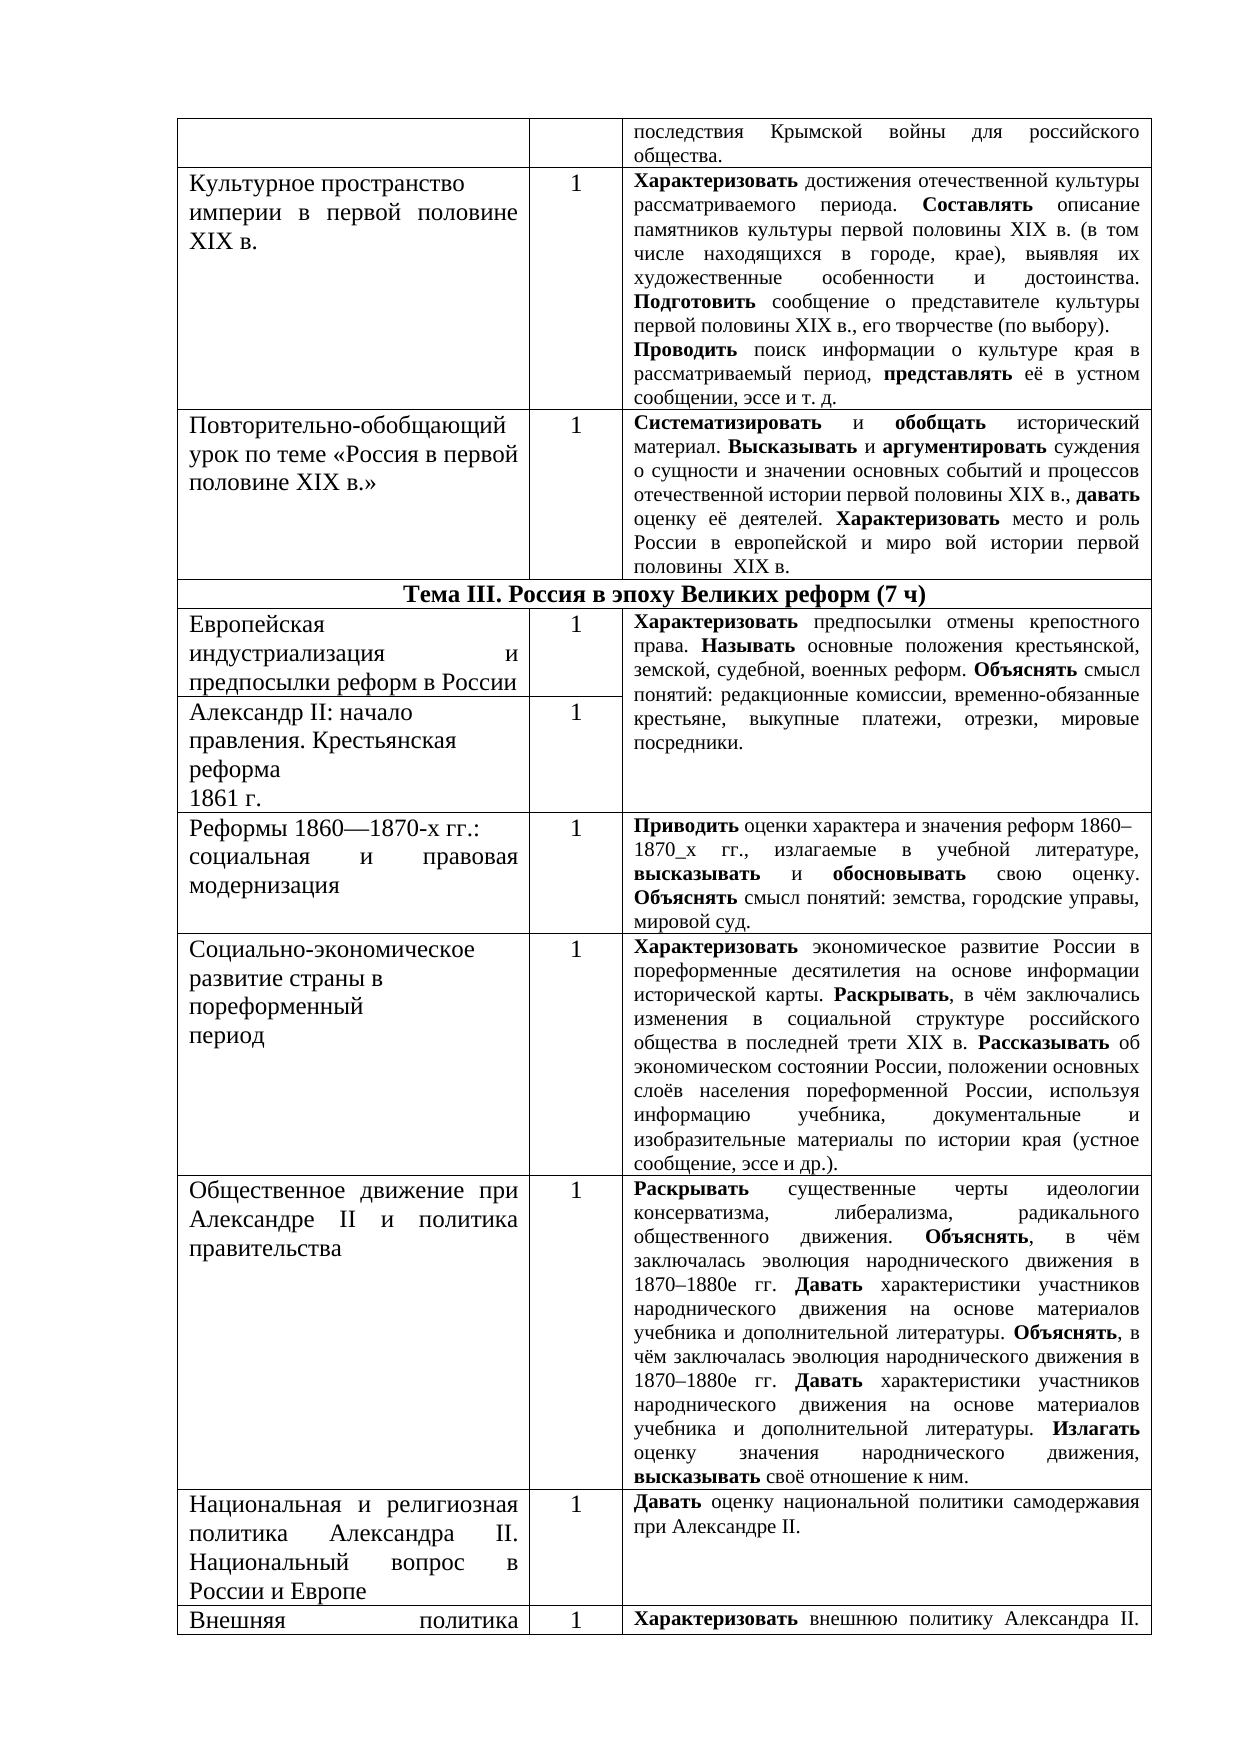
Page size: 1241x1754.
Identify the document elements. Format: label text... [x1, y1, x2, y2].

table_cell Национальная и религиозная политика Александра II. Национальный вопрос в России и Европе [178, 1490, 529, 1604]
table_cell Приводить оценки характера и значения реформ 1860– 1870_х гг., излагаемые в учебной литературе, высказывать и обосновывать свою оценку. Объяснять смысл понятий: земства, городские управы, мировой суд. [623, 813, 1151, 933]
table_cell Социально-экономическое развитие страны в пореформенный период [178, 934, 529, 1174]
table_cell Характеризовать предпосылки отмены крепостного права. Называть основные положения крестьянской, земской, судебной, военных реформ. Объяснять смысл понятий: редакционные комиссии, временно-обязанные крестьяне, выкупные платежи, отрезки, мировые посредники. [623, 609, 1151, 812]
table_cell 1 [530, 1490, 622, 1604]
table_cell Повторительно-обобщающий урок по теме «Россия в первой половине XIX в.» [178, 410, 529, 578]
table_cell Культурное пространство империи в первой половине XIX в. [178, 168, 529, 409]
table_cell Систематизировать и обобщать исторический материал. Высказывать и аргументировать суждения о сущности и значении основных событий и процессов отечественной истории первой половины XIX в., давать оценку её деятелей. Характеризовать место и роль России в европейской и миро вой истории первой половины XIX в. [623, 410, 1151, 578]
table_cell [623, 1606, 1151, 1634]
table_cell 1 [530, 1606, 622, 1634]
table_cell Характеризовать экономическое развитие России в пореформенные десятилетия на основе информации исторической карты. Раскрывать, в чём заключались изменения в социальной структуре российского общества в последней трети XIX в. Рассказывать об экономическом состоянии России, положении основных слоёв населения пореформенной России, используя информацию учебника, документальные и изобразительные материалы по истории края (устное сообщение, эссе и др.). [623, 934, 1151, 1174]
table_cell Раскрывать существенные черты идеологии консерватизма, либерализма, радикального общественного движения. Объяснять, в чём заключалась эволюция народнического движения в 1870–1880е гг. Давать характеристики участников народнического движения на основе материалов учебника и дополнительной литературы. Объяснять, в чём заключалась эволюция народнического движения в 1870–1880е гг. Давать характеристики участников народнического движения на основе материалов учебника и дополнительной литературы. Излагать оценку значения народнического движения, высказывать своё отношение к ним. [623, 1176, 1151, 1488]
table_cell 1 [530, 1176, 622, 1488]
table_cell Тема III. Россия в эпоху Великих реформ (7 ч) [178, 580, 1151, 608]
table_cell 1 [530, 609, 622, 696]
table_cell Характеризовать достижения отечественной культуры рассматриваемого периода. Составлять описание памятников культуры первой половины XIX в. (в том числе находящихся в городе, крае), выявляя их художественные особенности и достоинства. Подготовить сообщение о представителе культуры первой половины XIX в., его творчестве (по выбору). Проводить поиск информации о культуре края в рассматриваемый период, представлять её в устном сообщении, эссе и т. д. [623, 168, 1151, 409]
table_cell 1 [530, 119, 622, 167]
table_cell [178, 1606, 529, 1634]
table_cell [623, 119, 1151, 167]
table_cell 1 [530, 410, 622, 578]
table_cell 1 [530, 697, 622, 812]
table_cell 1 [530, 168, 622, 409]
table_cell 1 [530, 934, 622, 1174]
table_cell Давать оценку национальной политики самодержавия при Александре II. [623, 1490, 1151, 1604]
table_cell Общественное движение при Александре II и политика правительства [178, 1176, 529, 1488]
table_cell Европейская индустриализация и предпосылки реформ в России [178, 609, 529, 696]
table_cell 1 [530, 813, 622, 933]
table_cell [178, 119, 529, 167]
table_cell Реформы 1860—1870-х гг.: социальная и правовая модернизация [178, 813, 529, 933]
table_cell Александр II: начало правления. Крестьянская реформа . [178, 697, 529, 812]
